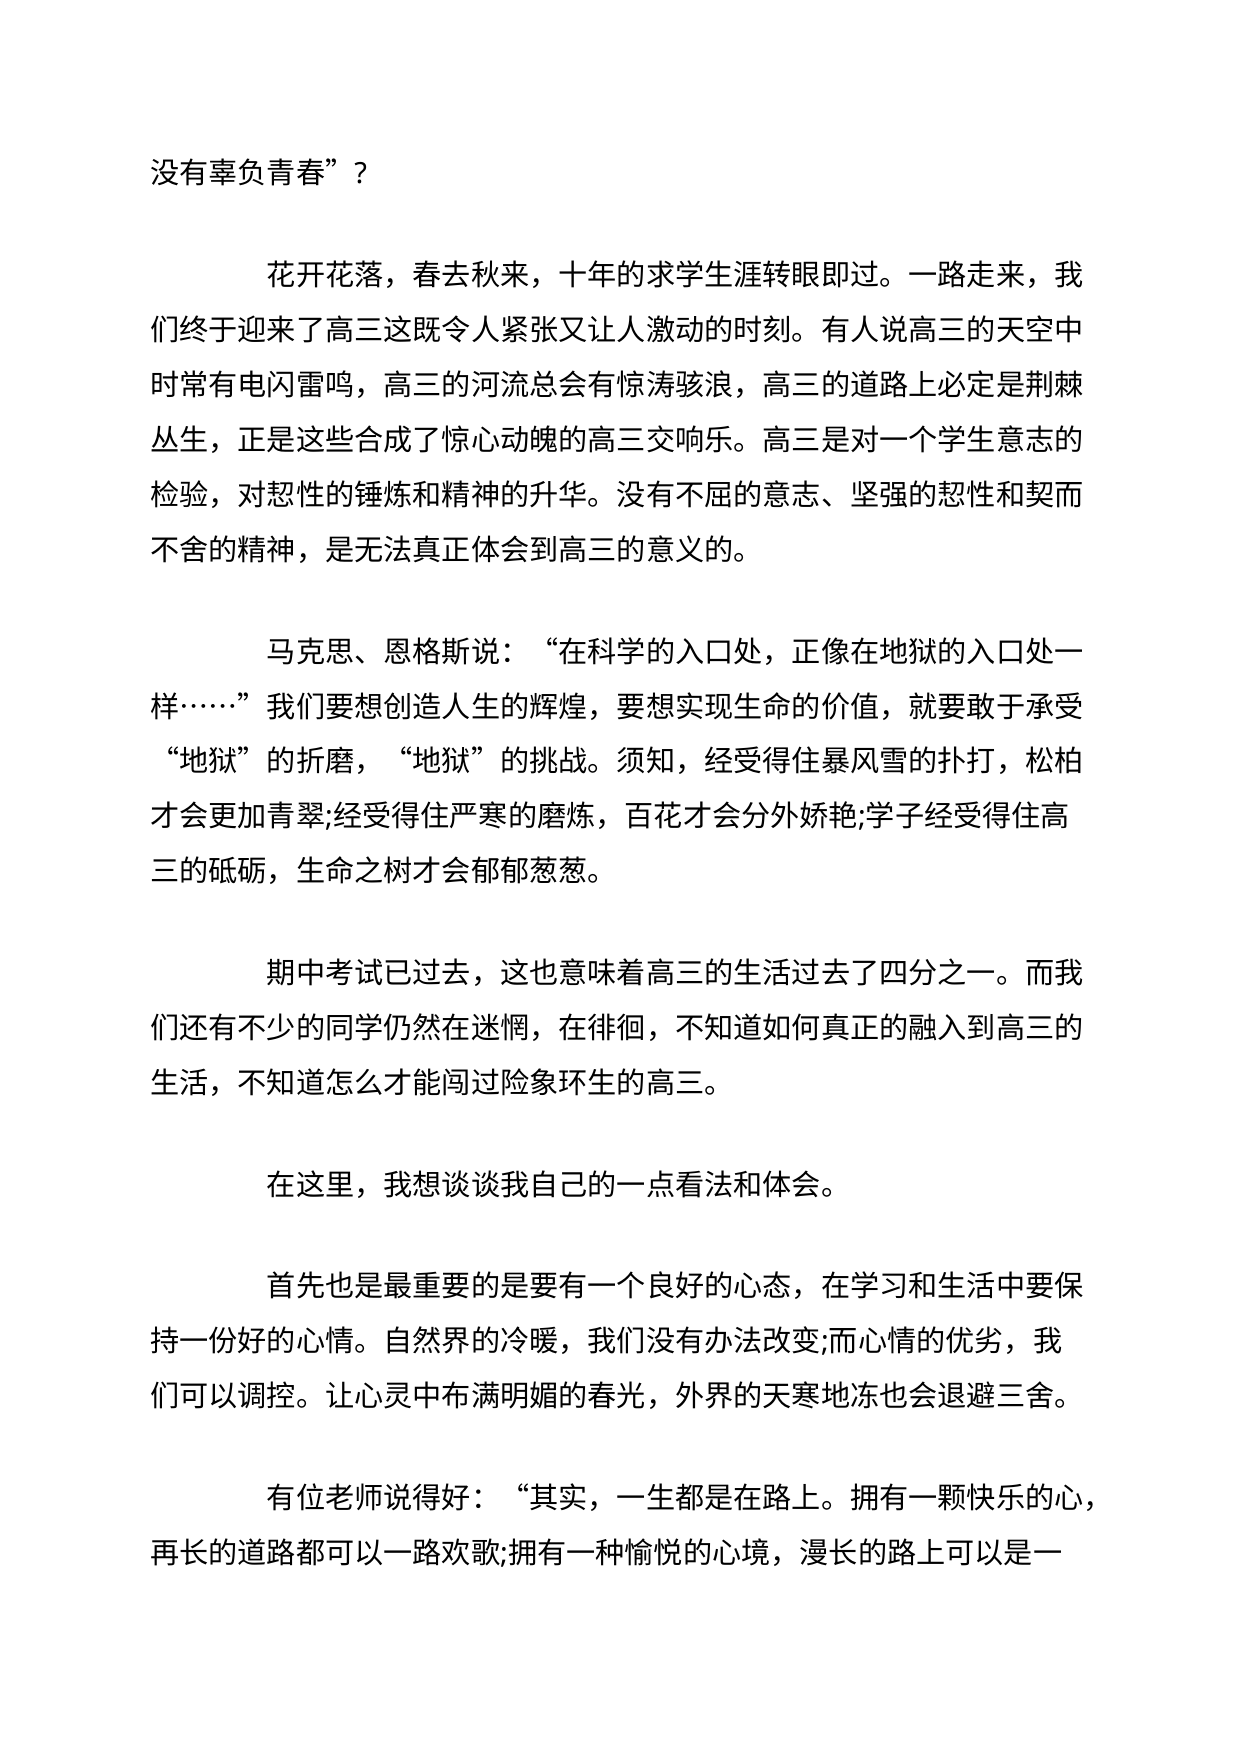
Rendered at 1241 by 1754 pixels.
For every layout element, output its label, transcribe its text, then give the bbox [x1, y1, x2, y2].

text 在这里，我想谈谈我自己的一点看法和体会。 [150, 1161, 1090, 1203]
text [150, 150, 1090, 192]
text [150, 1475, 1090, 1572]
text 首先也是最重要的是要有一个良好的心态，在学习和生活中要保持一份好的心情。自然界的冷暖，我们没有办法改变;而心情的优劣，我们可以调控。让心灵中布满明媚的春光，外界的天寒地冻也会退避三舍。 [150, 1263, 1090, 1415]
text 期中考试已过去，这也意味着高三的生活过去了四分之一。而我们还有不少的同学仍然在迷惘，在徘徊，不知道如何真正的融入到高三的生活，不知道怎么才能闯过险象环生的高三。 [150, 950, 1090, 1102]
text 花开花落，春去秋来，十年的求学生涯转眼即过。一路走来，我们终于迎来了高三这既令人紧张又让人激动的时刻。有人说高三的天空中时常有电闪雷鸣，高三的河流总会有惊涛骇浪，高三的道路上必定是荆棘丛生，正是这些合成了惊心动魄的高三交响乐。高三是对一个学生意志的检验，对恝性的锤炼和精神的升华。没有不屈的意志、坚强的恝性和契而不舍的精神，是无法真正体会到高三的意义的。 [150, 252, 1090, 569]
text 马克思、恩格斯说：“在科学的入口处，正像在地狱的入口处一样……”我们要想创造人生的辉煌，要想实现生命的价值，就要敢于承受“地狱”的折磨，“地狱”的挑战。须知，经受得住暴风雪的扑打，松柏才会更加青翠;经受得住严寒的磨炼，百花才会分外娇艳;学子经受得住高三的砥砺，生命之树才会郁郁葱葱。 [150, 628, 1090, 890]
